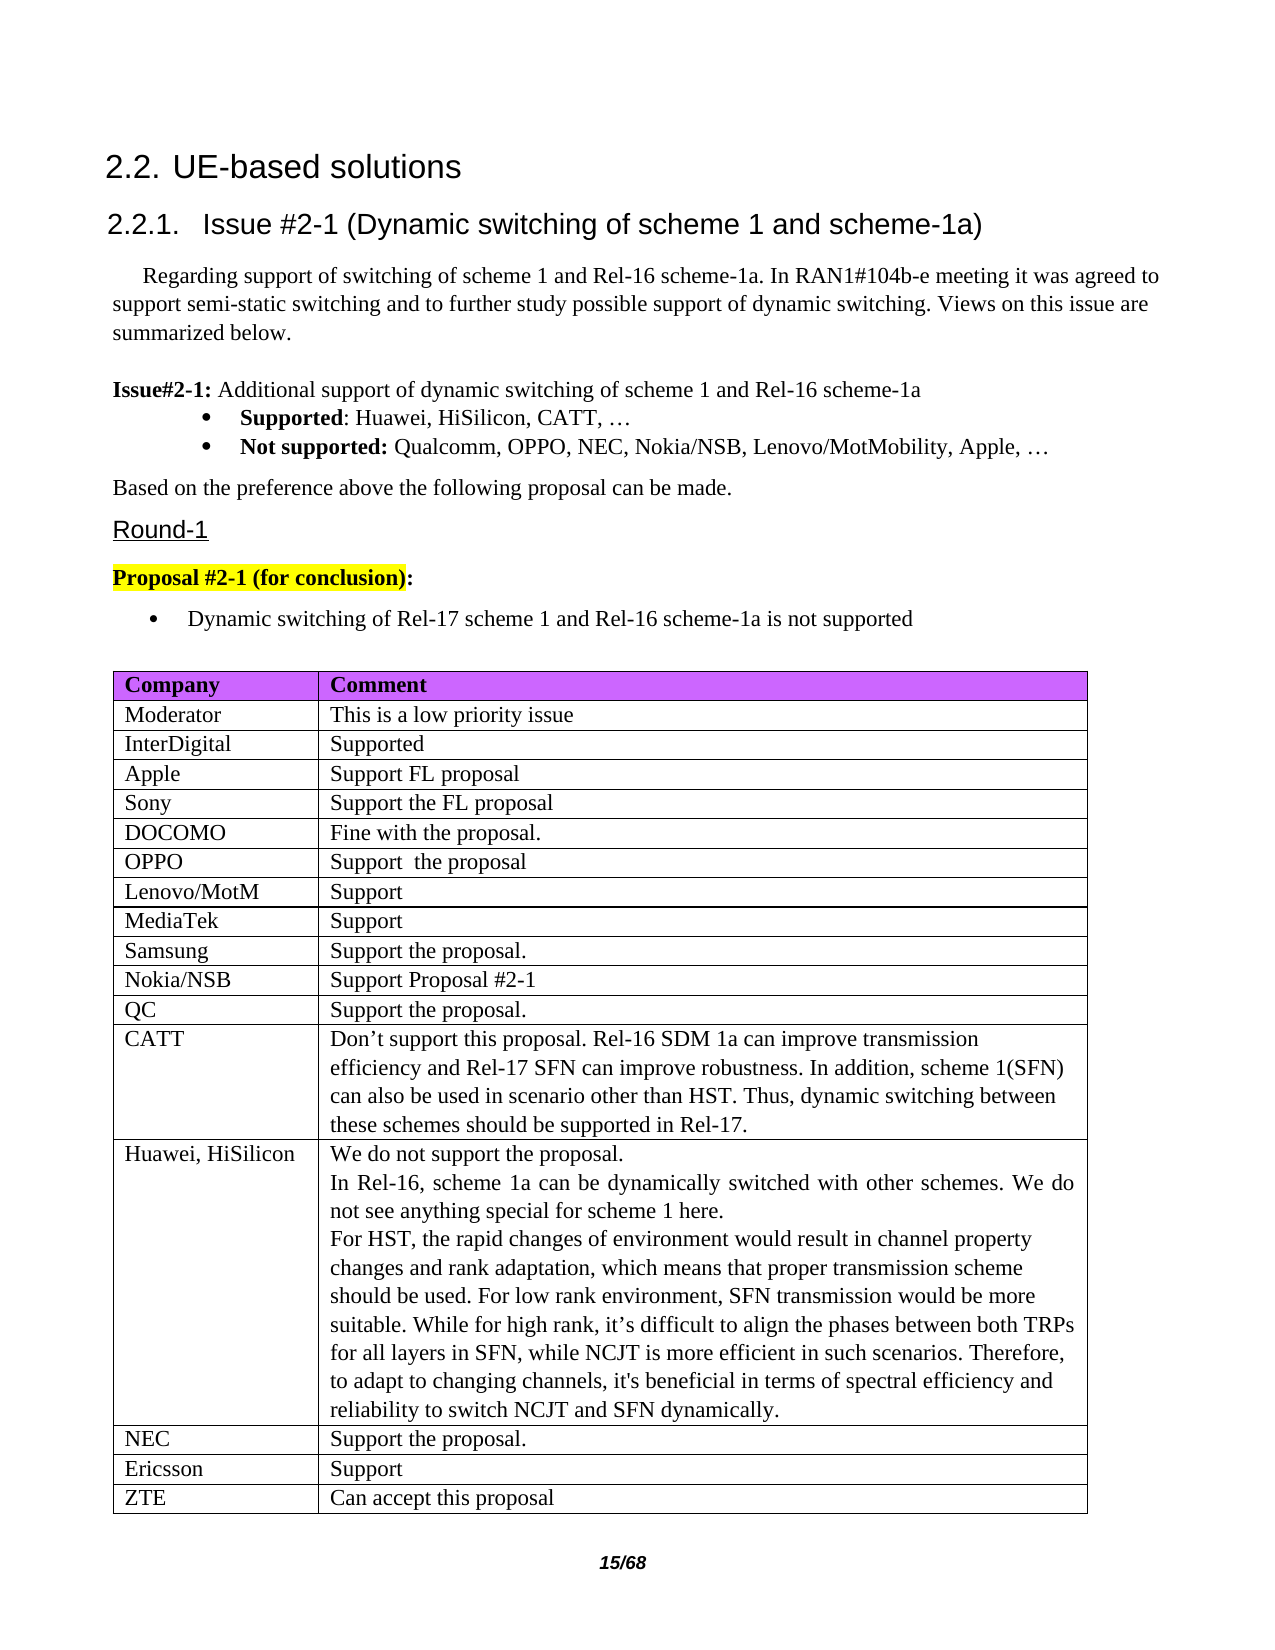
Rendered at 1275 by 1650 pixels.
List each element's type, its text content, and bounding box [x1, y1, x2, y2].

subtitle Issue #2-1 (Dynamic switching of scheme 1 and scheme-1a) [107, 207, 1172, 241]
table_cell ZTE [114, 1485, 318, 1513]
table_cell Fine with the proposal. [319, 819, 1087, 847]
list Supported: Huawei, HiSilicon, CATT, … [202, 404, 1172, 431]
table_cell Support [319, 878, 1087, 906]
table_cell Lenovo/MotM [114, 878, 318, 906]
table_cell This is a low priority issue [319, 701, 1087, 729]
table_cell Support the proposal. [319, 1426, 1087, 1454]
table_header Comment [319, 672, 1087, 700]
table_cell Huawei, HiSilicon [114, 1140, 318, 1424]
table_cell Support the proposal. [319, 996, 1087, 1024]
table_cell Nokia/NSB [114, 966, 318, 995]
table_cell OPPO [114, 849, 318, 877]
table_cell Support the proposal [319, 849, 1087, 877]
text Issue#2-1: Additional support of dynamic switching of scheme 1 and Rel-16 scheme-1a [112, 376, 1172, 402]
table_cell Apple [114, 760, 318, 788]
table_cell NEC [114, 1426, 318, 1454]
table_cell Support the proposal. [319, 937, 1087, 965]
table_header Company [114, 672, 318, 700]
table_cell DOCOMO [114, 819, 318, 847]
table_cell Ericsson [114, 1455, 318, 1483]
text Regarding support of switching of scheme 1 and Rel-16 scheme-1a. In RAN1#104b-e meeting it was agreed to support semi-static switching and to further study possible support of dynamic switching. Views on this issue are summarized below. [112, 262, 1172, 345]
list Not supported: Qualcomm, OPPO, NEC, Nokia/NSB, Lenovo/MotMobility, Apple, … [202, 433, 1172, 459]
list Dynamic switching of Rel-17 scheme 1 and Rel-16 scheme-1a is not supported [150, 605, 1172, 632]
table_cell Support the FL proposal [319, 790, 1087, 818]
text Proposal #2-1 (for conclusion): [406, 564, 1172, 591]
table_cell Support FL proposal [319, 760, 1087, 788]
table_cell Don’t support this proposal. Rel-16 SDM 1a can improve transmission efficiency and Rel-17 SFN can improve robustness. In addition, scheme 1(SFN) can also be used in scenario other than HST. Thus, dynamic switching between these schemes should be supported in Rel-17. [319, 1025, 1087, 1139]
table_cell Sony [114, 790, 318, 818]
table_cell Moderator [114, 701, 318, 729]
table_cell Can accept this proposal [319, 1485, 1087, 1513]
table_cell CATT [114, 1025, 318, 1139]
table_cell Support [319, 1455, 1087, 1483]
table_cell MediaTek [114, 908, 318, 936]
table_cell Supported [319, 731, 1087, 759]
table_cell Samsung [114, 937, 318, 965]
table_cell We do not support the proposal. In Rel-16, scheme 1a can be dynamically switched with other schemes. We do not see anything special for scheme 1 here. For HST, the rapid changes of environment would result in channel property changes and rank adaptation, which means that proper transmission scheme should be used. For low rank environment, SFN transmission would be more suitable. While for high rank, it’s difficult to align the phases between both TRPs for all layers in SFN, while NCJT is more efficient in such scenarios. Therefore, to adapt to changing channels, it's beneficial in terms of spectral efficiency and reliability to switch NCJT and SFN dynamically. [319, 1140, 1087, 1424]
table_cell Support Proposal #2-1 [319, 966, 1087, 995]
table_cell Support [319, 908, 1087, 936]
table_cell InterDigital [114, 731, 318, 759]
subtitle UE-based solutions [105, 147, 1172, 185]
subtitle Round-1 [112, 514, 1172, 543]
text Based on the preference above the following proposal can be made. [112, 474, 1172, 500]
table_cell QC [114, 996, 318, 1024]
